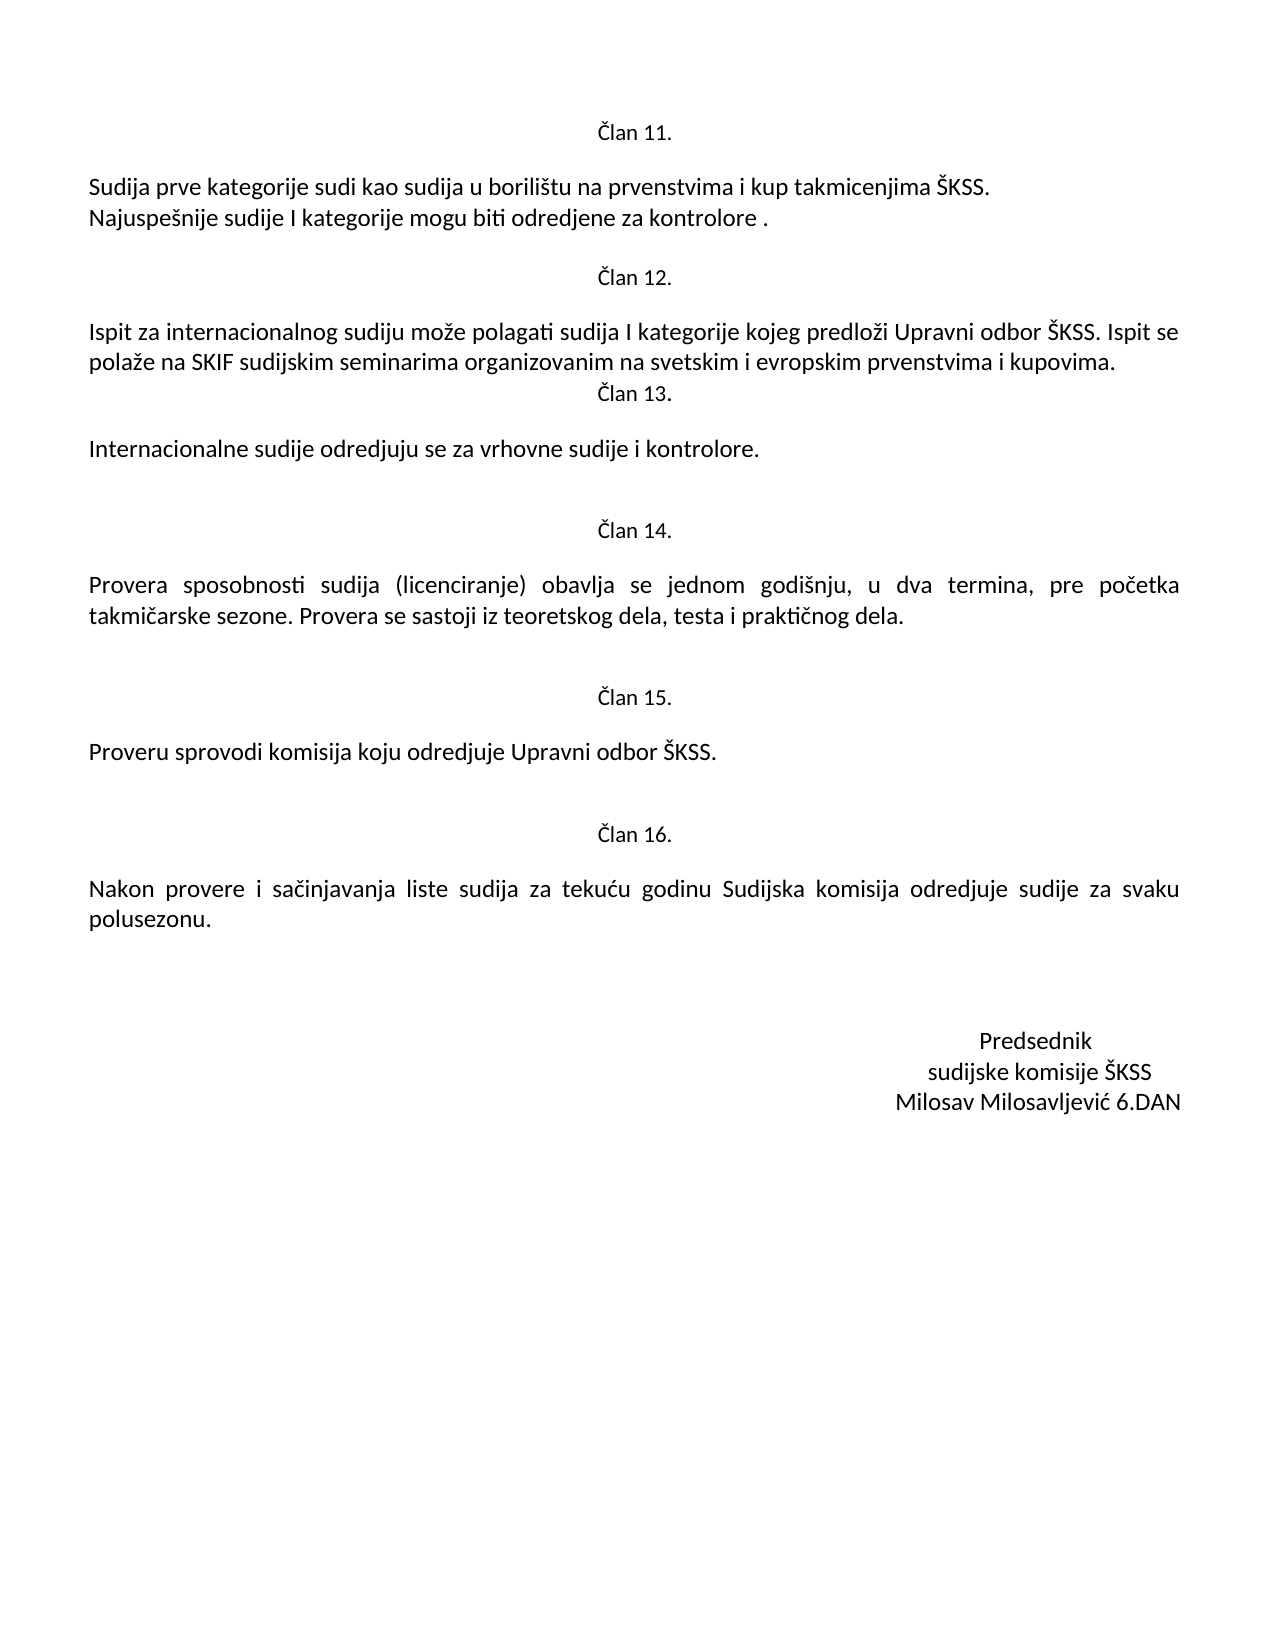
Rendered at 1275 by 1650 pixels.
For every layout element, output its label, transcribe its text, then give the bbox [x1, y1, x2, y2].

text Proveru sprovodi komisija koju odredjuje Upravni odbor ŠKSS. [89, 736, 1181, 767]
text Član 16. [89, 820, 1181, 848]
text Član 11. [89, 118, 1181, 146]
text Sudija prve kategorije sudi kao sudija u borilištu na prvenstvima i kup takmicenjima ŠKSS. [89, 171, 1181, 202]
text Član 14. [89, 516, 1181, 544]
text Provera sposobnosti sudija (licenciranje) obavlja se jednom godišnju, u dva termina, pre početka takmičarske sezone. Provera se sastoji iz teoretskog dela, testa i praktičnog dela. [89, 569, 1181, 630]
text Član 12. [89, 263, 1181, 291]
text Član 13. [89, 377, 1181, 407]
text sudijske komisije ŠKSS [89, 1056, 1152, 1087]
text Milosav Milosavljević 6.DAN [89, 1087, 1181, 1117]
text Internacionalne sudije odredjuju se za vrhovne sudije i kontrolore. [89, 433, 1181, 463]
text Najuspešnije sudije I kategorije mogu biti odredjene za kontrolore . [89, 202, 1181, 232]
text Ispit za internacionalnog sudiju može polagati sudija I kategorije kojeg predloži Upravni odbor ŠKSS. Ispit se polaže na SKIF sudijskim seminarima organizovanim na svetskim i evropskim prvenstvima i kupovima. [89, 316, 1181, 377]
text Predsednik [89, 1026, 1093, 1056]
text Nakon provere i sačinjavanja liste sudija za tekuću godinu Sudijska komisija odredjuje sudije za svaku polusezonu. [89, 873, 1181, 934]
text Član 15. [89, 683, 1181, 711]
